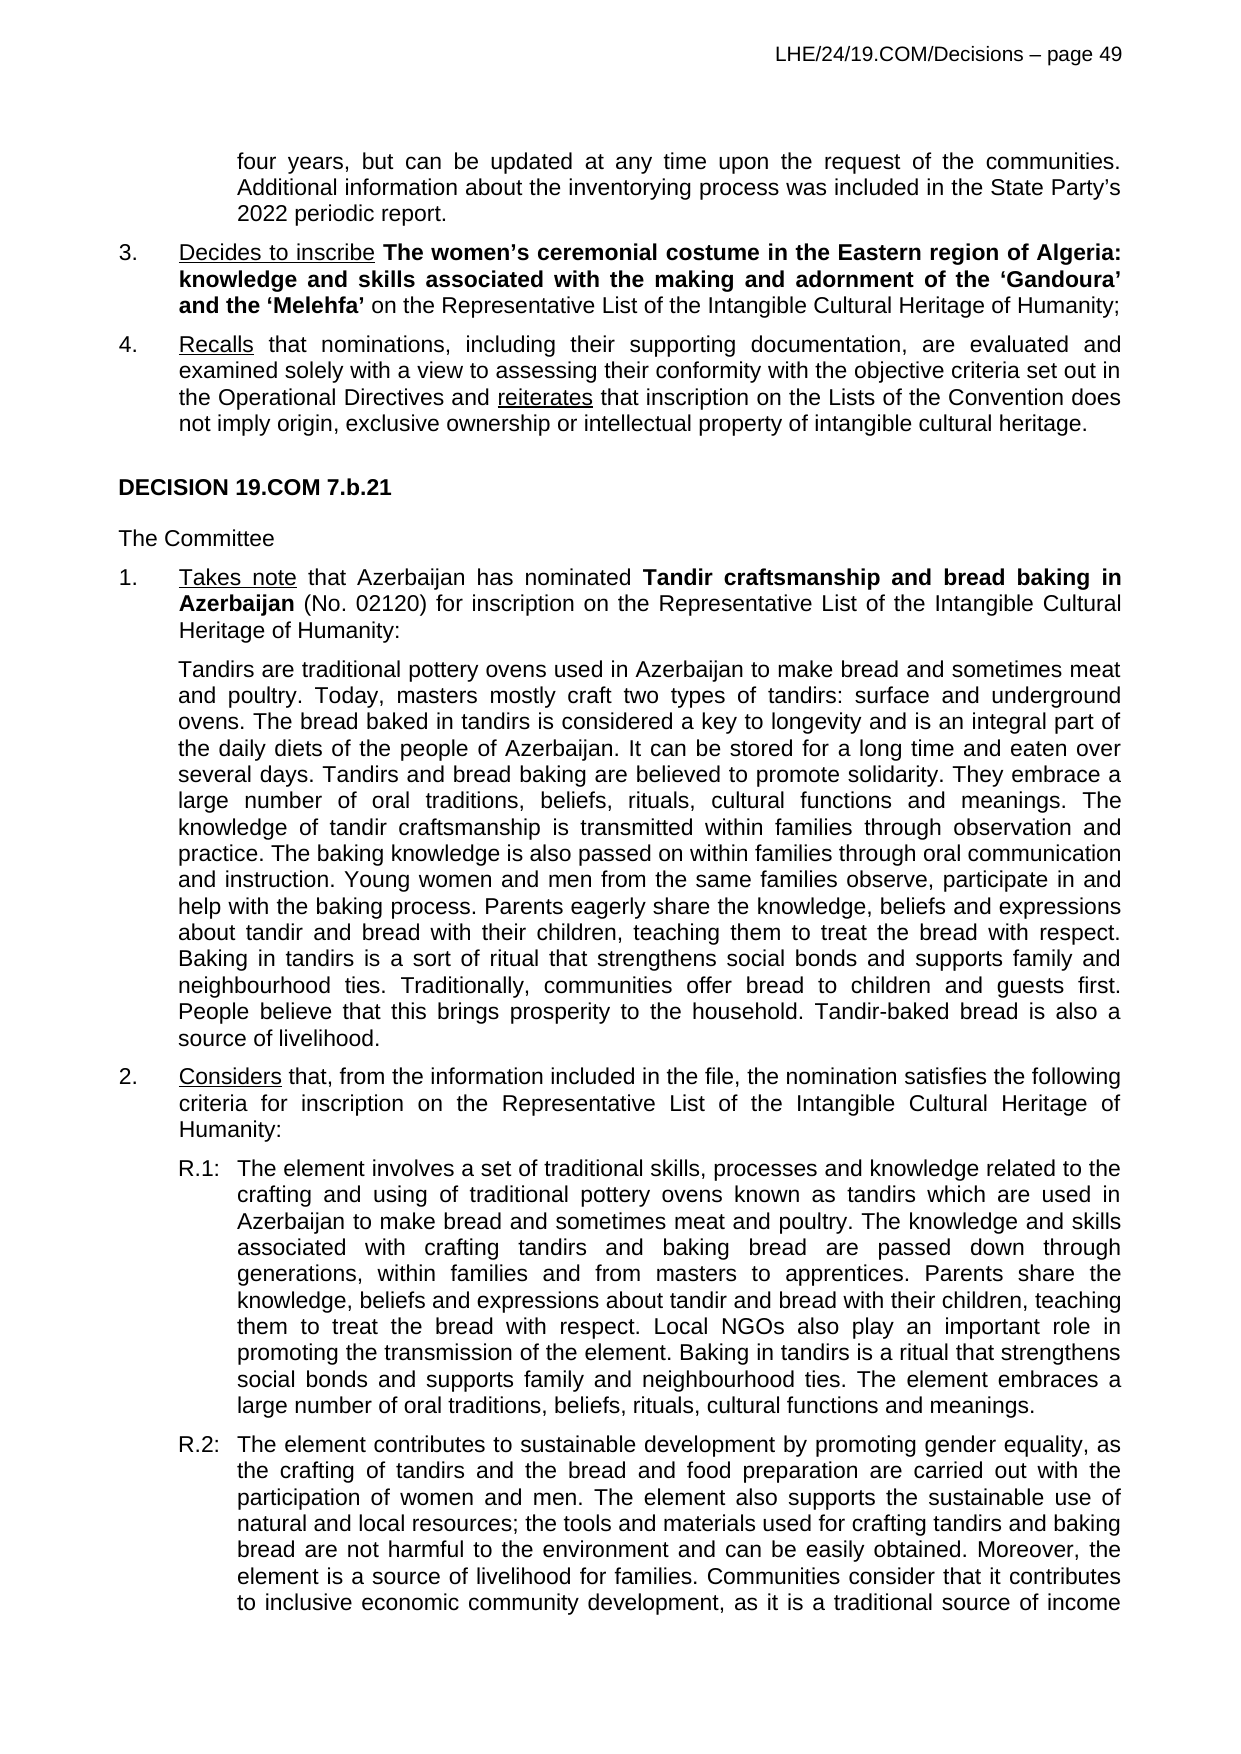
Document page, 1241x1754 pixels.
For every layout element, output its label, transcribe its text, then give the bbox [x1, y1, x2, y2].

list R.1: The element involves a set of traditional skills, processes and knowledge related to the crafting and using of traditional pottery ovens known as tandirs which are used in Azerbaijan to make bread and sometimes meat and poultry. The knowledge and skills associated with crafting tandirs and baking bread are passed down through generations, within families and from masters to apprentices. Parents share the knowledge, beliefs and expressions about tandir and bread with their children, teaching them to treat the bread with respect. Local NGOs also play an important role in promoting the transmission of the element. Baking in tandirs is a ritual that strengthens social bonds and supports family and neighbourhood ties. The element embraces a large number of oral traditions, beliefs, rituals, cultural functions and meanings. [178, 1155, 1122, 1418]
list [178, 1431, 1122, 1615]
list Considers that, from the information included in the file, the nomination satisfies the following criteria for inscription on the Representative List of the Intangible Cultural Heritage of Humanity: [119, 1063, 1122, 1142]
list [178, 148, 1122, 227]
list Recalls that nominations, including their supporting documentation, are evaluated and examined solely with a view to assessing their conformity with the objective criteria set out in the Operational Directives and reiterates that inscription on the Lists of the Convention does not imply origin, exclusive ownership or intellectual property of intangible cultural heritage. [119, 331, 1122, 436]
title DECISION 19.COM 7.b.21 [118, 474, 1122, 500]
text Tandirs are traditional pottery ovens used in Azerbaijan to make bread and sometimes meat and poultry. Today, masters mostly craft two types of tandirs: surface and underground ovens. The bread baked in tandirs is considered a key to longevity and is an integral part of the daily diets of the people of Azerbaijan. It can be stored for a long time and eaten over several days. Tandirs and bread baking are believed to promote solidarity. They embrace a large number of oral traditions, beliefs, rituals, cultural functions and meanings. The knowledge of tandir craftsmanship is transmitted within families through observation and practice. The baking knowledge is also passed on within families through oral communication and instruction. Young women and men from the same families observe, participate in and help with the baking process. Parents eagerly share the knowledge, beliefs and expressions about tandir and bread with their children, teaching them to treat the bread with respect. Baking in tandirs is a sort of ritual that strengthens social bonds and supports family and neighbourhood ties. Traditionally, communities offer bread to children and guests first. People believe that this brings prosperity to the household. Tandir-baked bread is also a source of livelihood. [178, 656, 1122, 1051]
list Decides to inscribe The women’s ceremonial costume in the Eastern region of Algeria: knowledge and skills associated with the making and adornment of the ‘Gandoura’ and the ‘Melehfa’ on the Representative List of the Intangible Cultural Heritage of Humanity; [119, 239, 1122, 318]
text The Committee [118, 525, 1122, 551]
list Takes note that Azerbaijan has nominated Tandir craftsmanship and bread baking in Azerbaijan (No. 02120) for inscription on the Representative List of the Intangible Cultural Heritage of Humanity: [119, 564, 1122, 643]
